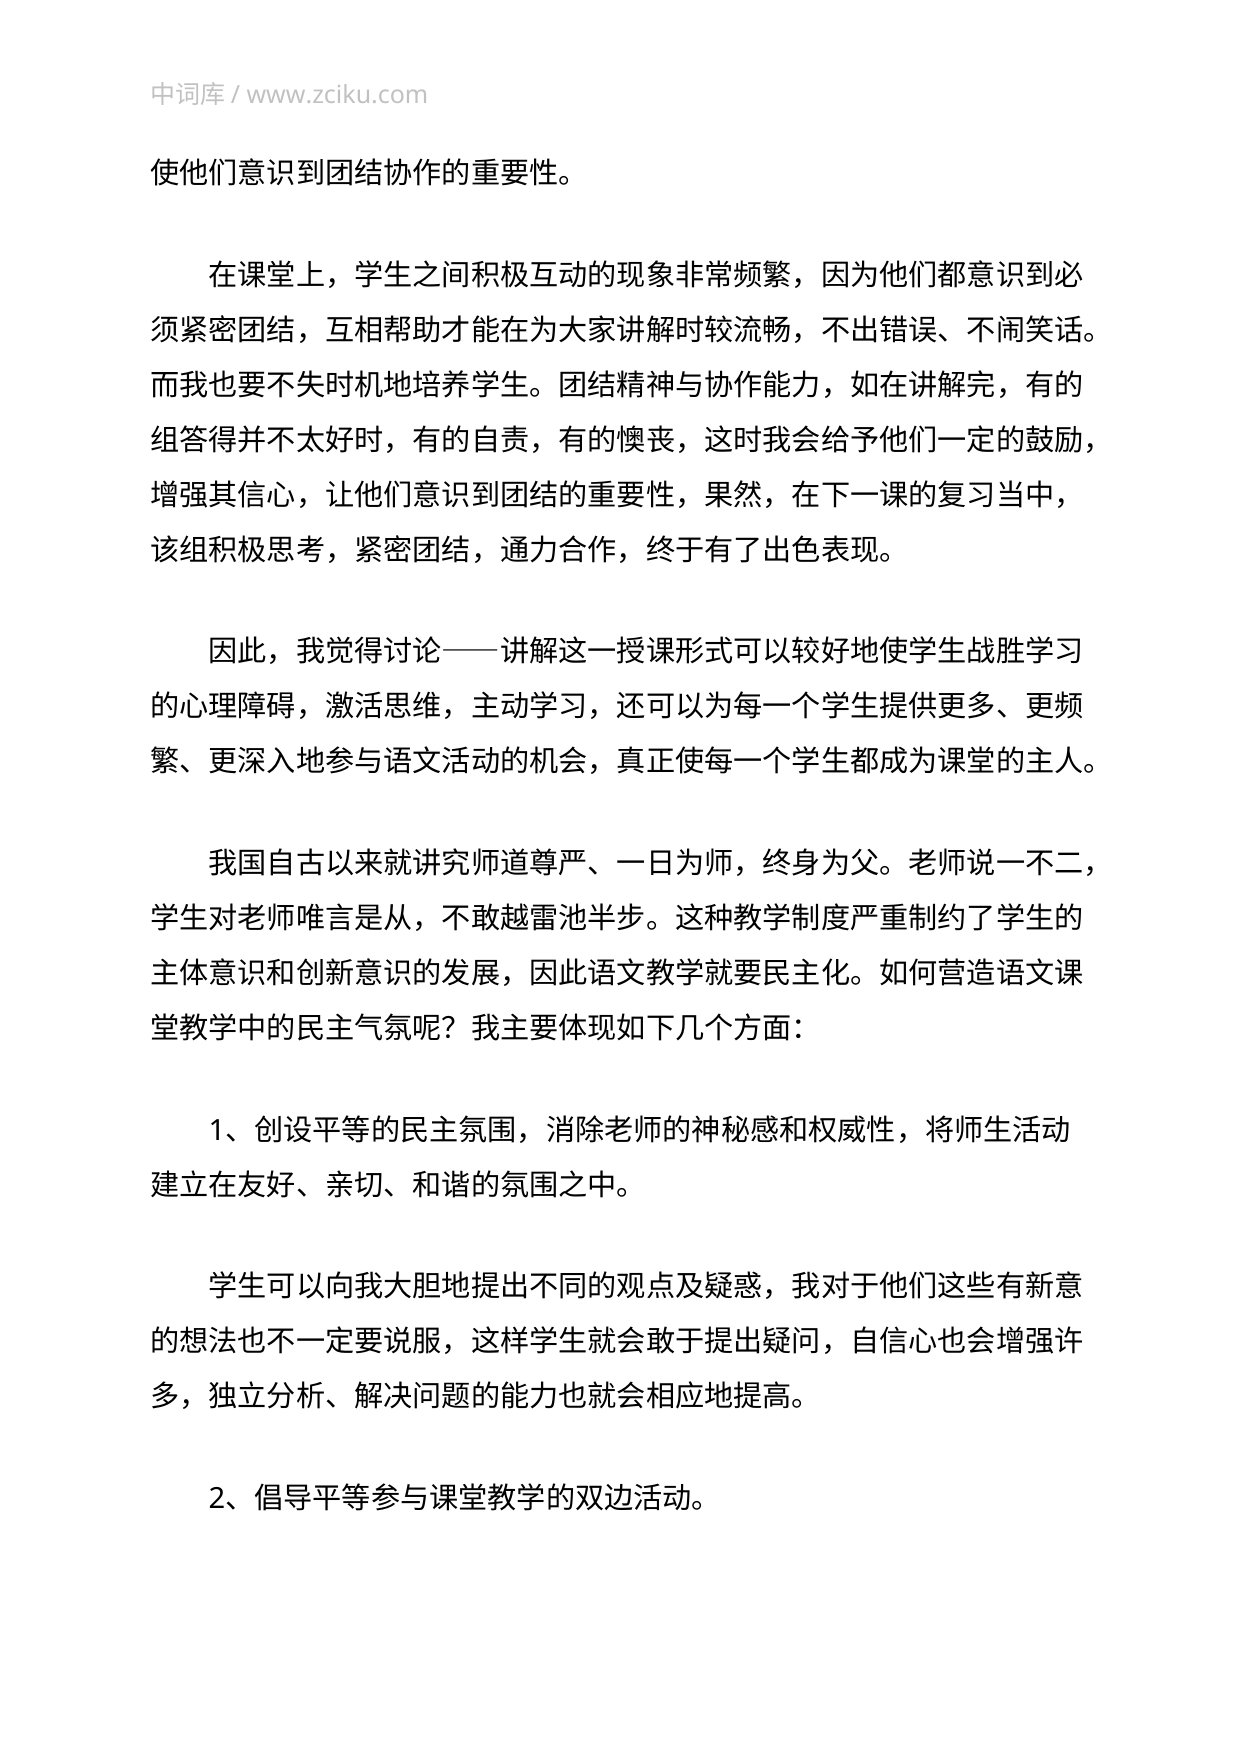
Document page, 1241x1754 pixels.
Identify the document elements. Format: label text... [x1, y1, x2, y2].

text 在课堂上，学生之间积极互动的现象非常频繁，因为他们都意识到必须紧密团结，互相帮助才能在为大家讲解时较流畅，不出错误、不闹笑话。而我也要不失时机地培养学生。团结精神与协作能力，如在讲解完，有的组答得并不太好时，有的自责，有的懊丧，这时我会给予他们一定的鼓励，增强其信心，让他们意识到团结的重要性，果然，在下一课的复习当中，该组积极思考，紧密团结，通力合作，终于有了出色表现。 [150, 252, 1090, 568]
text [150, 150, 1090, 192]
text 我国自古以来就讲究师道尊严、一日为师，终身为父。老师说一不二，学生对老师唯言是从，不敢越雷池半步。这种教学制度严重制约了学生的主体意识和创新意识的发展，因此语文教学就要民主化。如何营造语文课堂教学中的民主气氛呢？我主要体现如下几个方面： [150, 839, 1090, 1047]
text 学生可以向我大胆地提出不同的观点及疑惑，我对于他们这些有新意的想法也不一定要说服，这样学生就会敢于提出疑问，自信心也会增强许多，独立分析、解决问题的能力也就会相应地提高。 [150, 1263, 1090, 1415]
text 1、创设平等的民主氛围，消除老师的神秘感和权威性，将师生活动建立在友好、亲切、和谐的氛围之中。 [150, 1106, 1090, 1203]
text 2、倡导平等参与课堂教学的双边活动。 [150, 1474, 1090, 1517]
text 因此，我觉得讨论——讲解这一授课形式可以较好地使学生战胜学习的心理障碍，激活思维，主动学习，还可以为每一个学生提供更多、更频繁、更深入地参与语文活动的机会，真正使每一个学生都成为课堂的主人。 [150, 628, 1090, 780]
